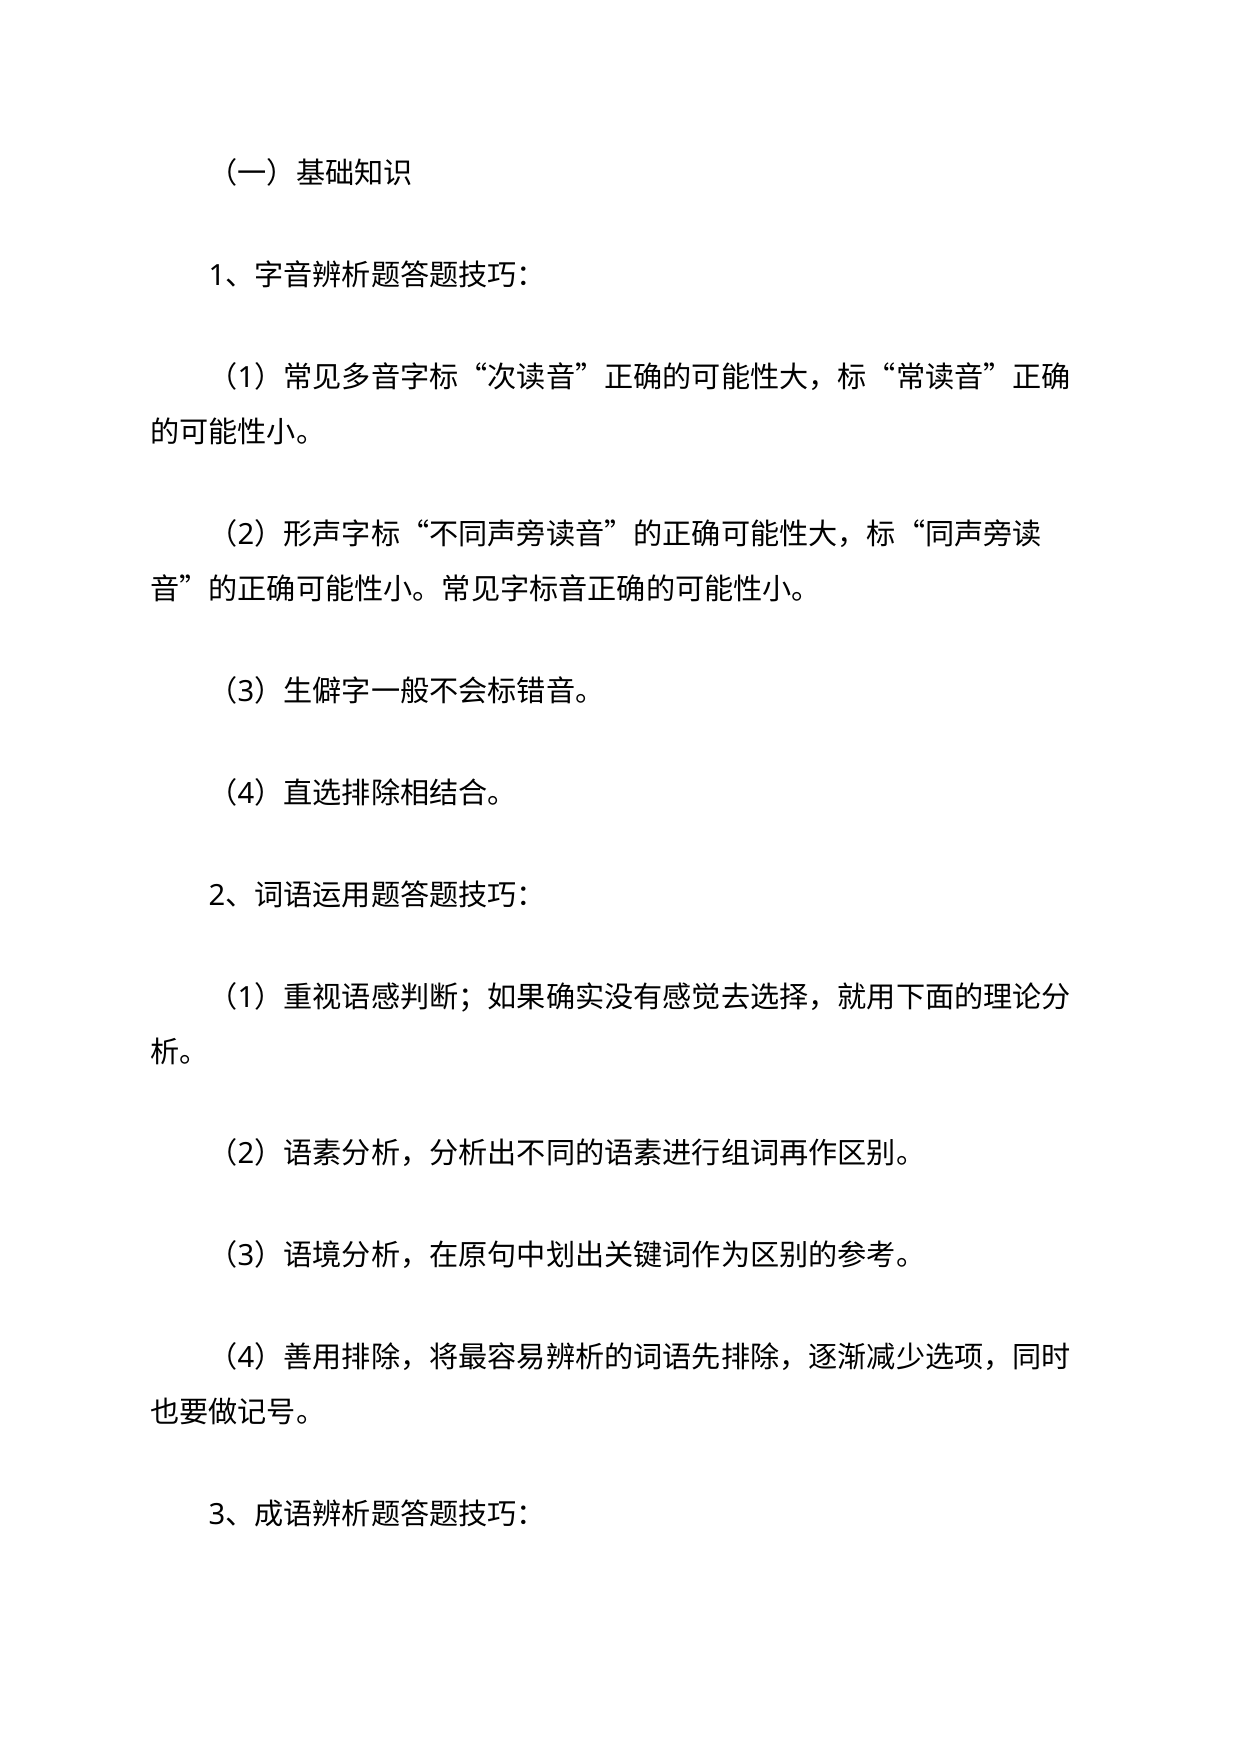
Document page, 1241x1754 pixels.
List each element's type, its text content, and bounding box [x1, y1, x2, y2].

text （1）重视语感判断；如果确实没有感觉去选择，就用下面的理论分析。 [150, 973, 1090, 1071]
text （4）善用排除，将最容易辨析的词语先排除，逐渐减少选项，同时也要做记号。 [150, 1334, 1090, 1431]
text （4）直选排除相结合。 [150, 769, 1090, 812]
text 1、字音辨析题答题技巧： [150, 252, 1090, 294]
text （一）基础知识 [150, 150, 1090, 192]
text （3）生僻字一般不会标错音。 [150, 667, 1090, 710]
text （2）形声字标“不同声旁读音”的正确可能性大，标“同声旁读音”的正确可能性小。常见字标音正确的可能性小。 [150, 511, 1090, 608]
text 3、成语辨析题答题技巧： [150, 1491, 1090, 1533]
text （3）语境分析，在原句中划出关键词作为区别的参考。 [150, 1232, 1090, 1274]
text （2）语素分析，分析出不同的语素进行组词再作区别。 [150, 1130, 1090, 1172]
text 2、词语运用题答题技巧： [150, 871, 1090, 914]
text （1）常见多音字标“次读音”正确的可能性大，标“常读音”正确的可能性小。 [150, 354, 1090, 451]
